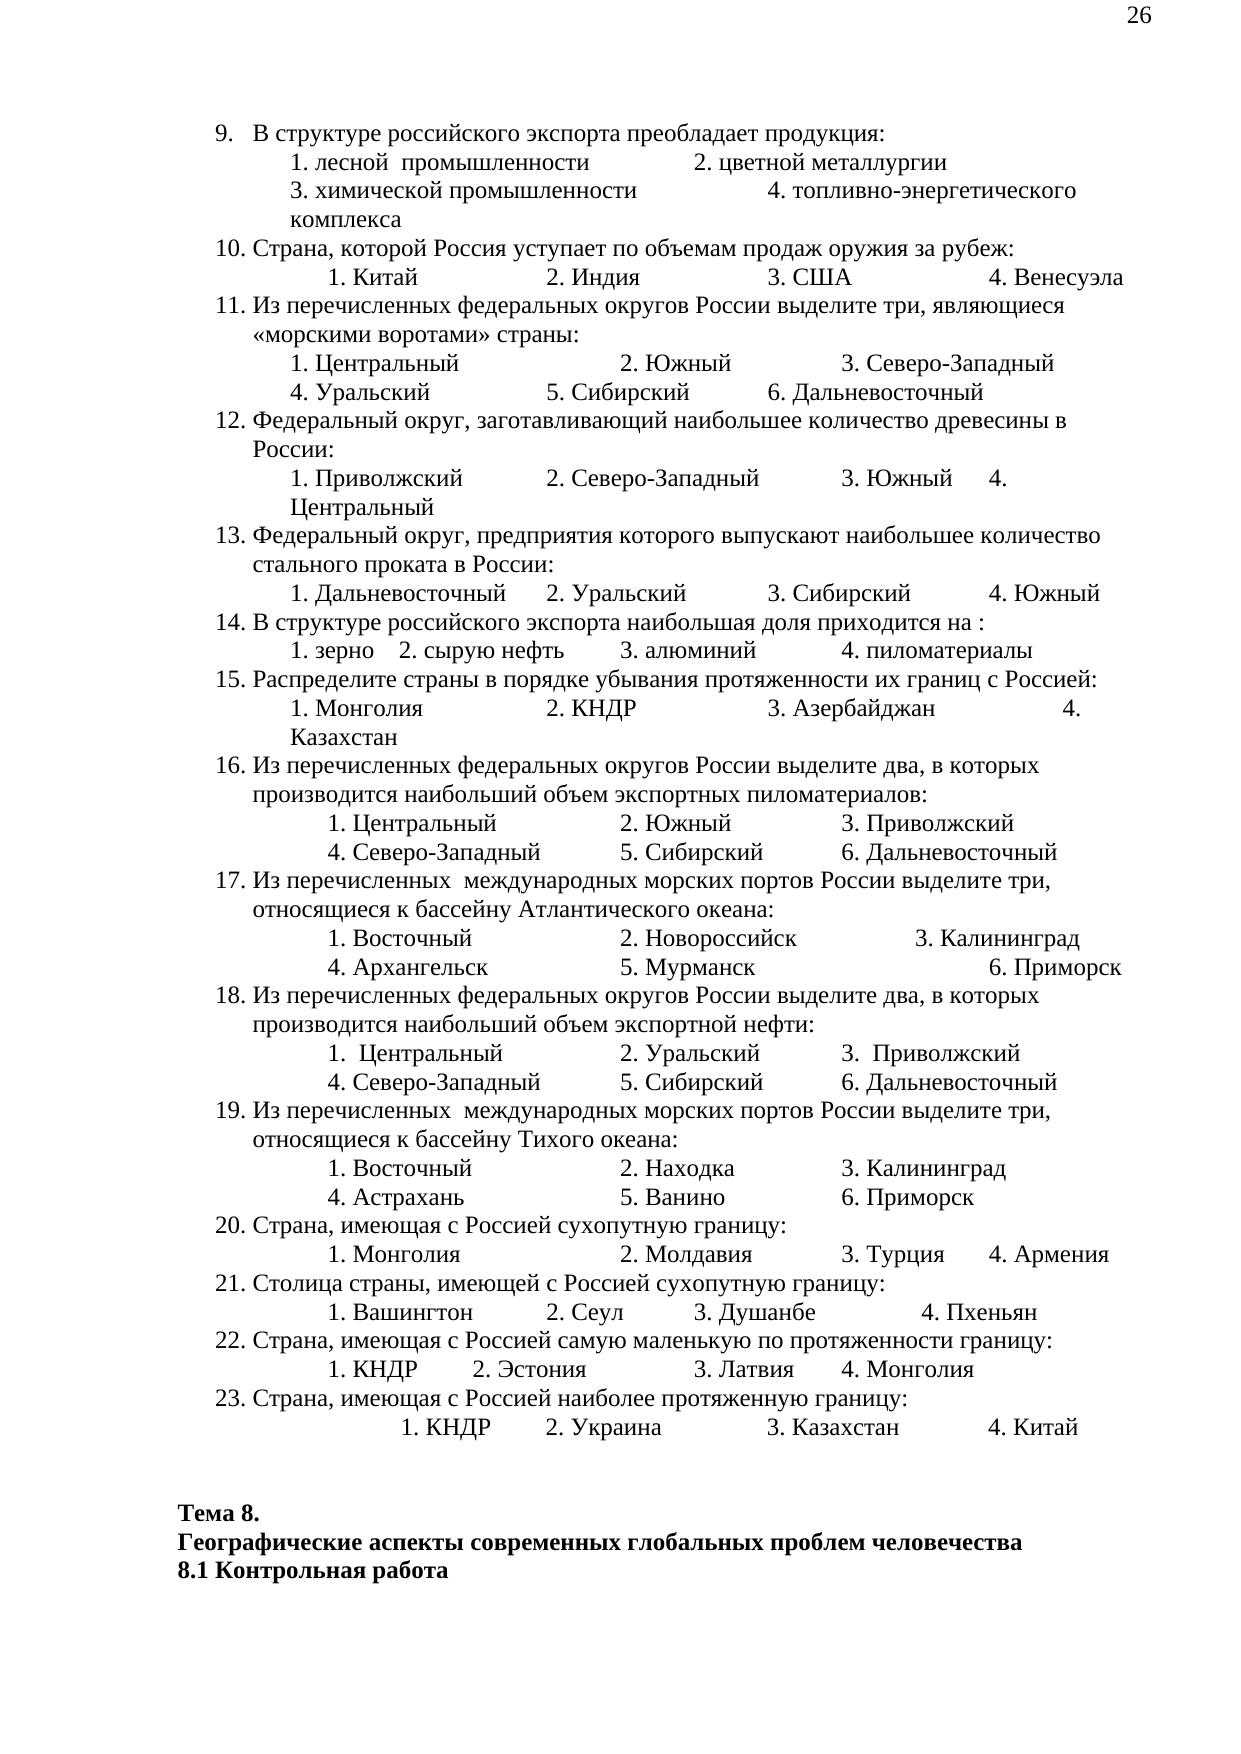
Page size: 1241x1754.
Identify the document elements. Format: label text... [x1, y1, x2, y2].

text 1. Дальневосточный 2. Уральский 3. Сибирский 4. Южный [290, 578, 1152, 607]
text Тема 8. [177, 1498, 1152, 1527]
text 1. Монголия 2. Молдавия 3. Турция 4. Армения [327, 1239, 1152, 1268]
list Из перечисленных федеральных округов России выделите три, являющиеся «морскими воротами» страны: [215, 291, 1152, 348]
list В структуре российского экспорта наибольшая доля приходится на : [215, 607, 1152, 636]
text 1. Центральный 2. Южный 3. Приволжский [327, 808, 1152, 837]
text 1. зерно 2. сырую нефть 3. алюминий 4. пиломатериалы [290, 636, 1152, 664]
list В структуре российского экспорта преобладает продукция: [215, 118, 1152, 147]
text 1. КНДР 2. Украина 3. Казахстан 4. Китай [327, 1412, 1152, 1441]
text 4. Северо-Западный 5. Сибирский 6. Дальневосточный [327, 837, 1152, 866]
list Федеральный округ, заготавливающий наибольшее количество древесины в России: [215, 406, 1152, 463]
text 1. Центральный 2. Южный 3. Северо-Западный [290, 348, 1152, 377]
text Географические аспекты современных глобальных проблем человечества [177, 1527, 1152, 1556]
text 3. химической промышленности 4. топливно-энергетического комплекса [290, 176, 1152, 233]
text 1. лесной промышленности 2. цветной металлургии [290, 147, 1152, 176]
text 4. Северо-Западный 5. Сибирский 6. Дальневосточный [327, 1067, 1152, 1096]
list Столица страны, имеющей с Россией сухопутную границу: [215, 1268, 1152, 1297]
text 4. Архангельск 5. Мурманск 6. Приморск [327, 952, 1152, 981]
text 1. Китай 2. Индия 3. США 4. Венесуэла [327, 262, 1152, 291]
list Страна, имеющая с Россией сухопутную границу: [215, 1211, 1152, 1239]
list Страна, имеющая с Россией самую маленькую по протяженности границу: [215, 1326, 1152, 1354]
text 1. КНДР 2. Эстония 3. Латвия 4. Монголия [327, 1354, 1152, 1383]
text 1. Монголия 2. КНДР 3. Азербайджан 4. Казахстан [290, 693, 1152, 751]
text 1. Центральный 2. Уральский 3. Приволжский [327, 1038, 1152, 1067]
list Страна, которой Россия уступает по объемам продаж оружия за рубеж: [215, 233, 1152, 262]
list Из перечисленных международных морских портов России выделите три, относящиеся к бассейну Тихого океана: [215, 1096, 1152, 1153]
text 8.1 Контрольная работа [177, 1556, 1152, 1584]
list Федеральный округ, предприятия которого выпускают наибольшее количество стального проката в России: [215, 521, 1152, 578]
text 1. Восточный 2. Новороссийск 3. Калининград [327, 923, 1152, 952]
list Из перечисленных федеральных округов России выделите два, в которых производится наибольший объем экспортной нефти: [215, 981, 1152, 1038]
list Из перечисленных международных морских портов России выделите три, относящиеся к бассейну Атлантического океана: [215, 866, 1152, 923]
list Из перечисленных федеральных округов России выделите два, в которых производится наибольший объем экспортных пиломатериалов: [215, 751, 1152, 808]
list Распределите страны в порядке убывания протяженности их границ с Россией: [215, 664, 1152, 693]
text 1. Восточный 2. Находка 3. Калининград [327, 1153, 1152, 1182]
text 4. Астрахань 5. Ванино 6. Приморск [327, 1182, 1152, 1211]
text 1. Вашингтон 2. Сеул 3. Душанбе 4. Пхеньян [327, 1297, 1152, 1326]
text 4. Уральский 5. Сибирский 6. Дальневосточный [290, 377, 1152, 406]
list Страна, имеющая с Россией наиболее протяженную границу: [215, 1383, 1152, 1412]
text 1. Приволжский 2. Северо-Западный 3. Южный 4. Центральный [290, 463, 1152, 521]
